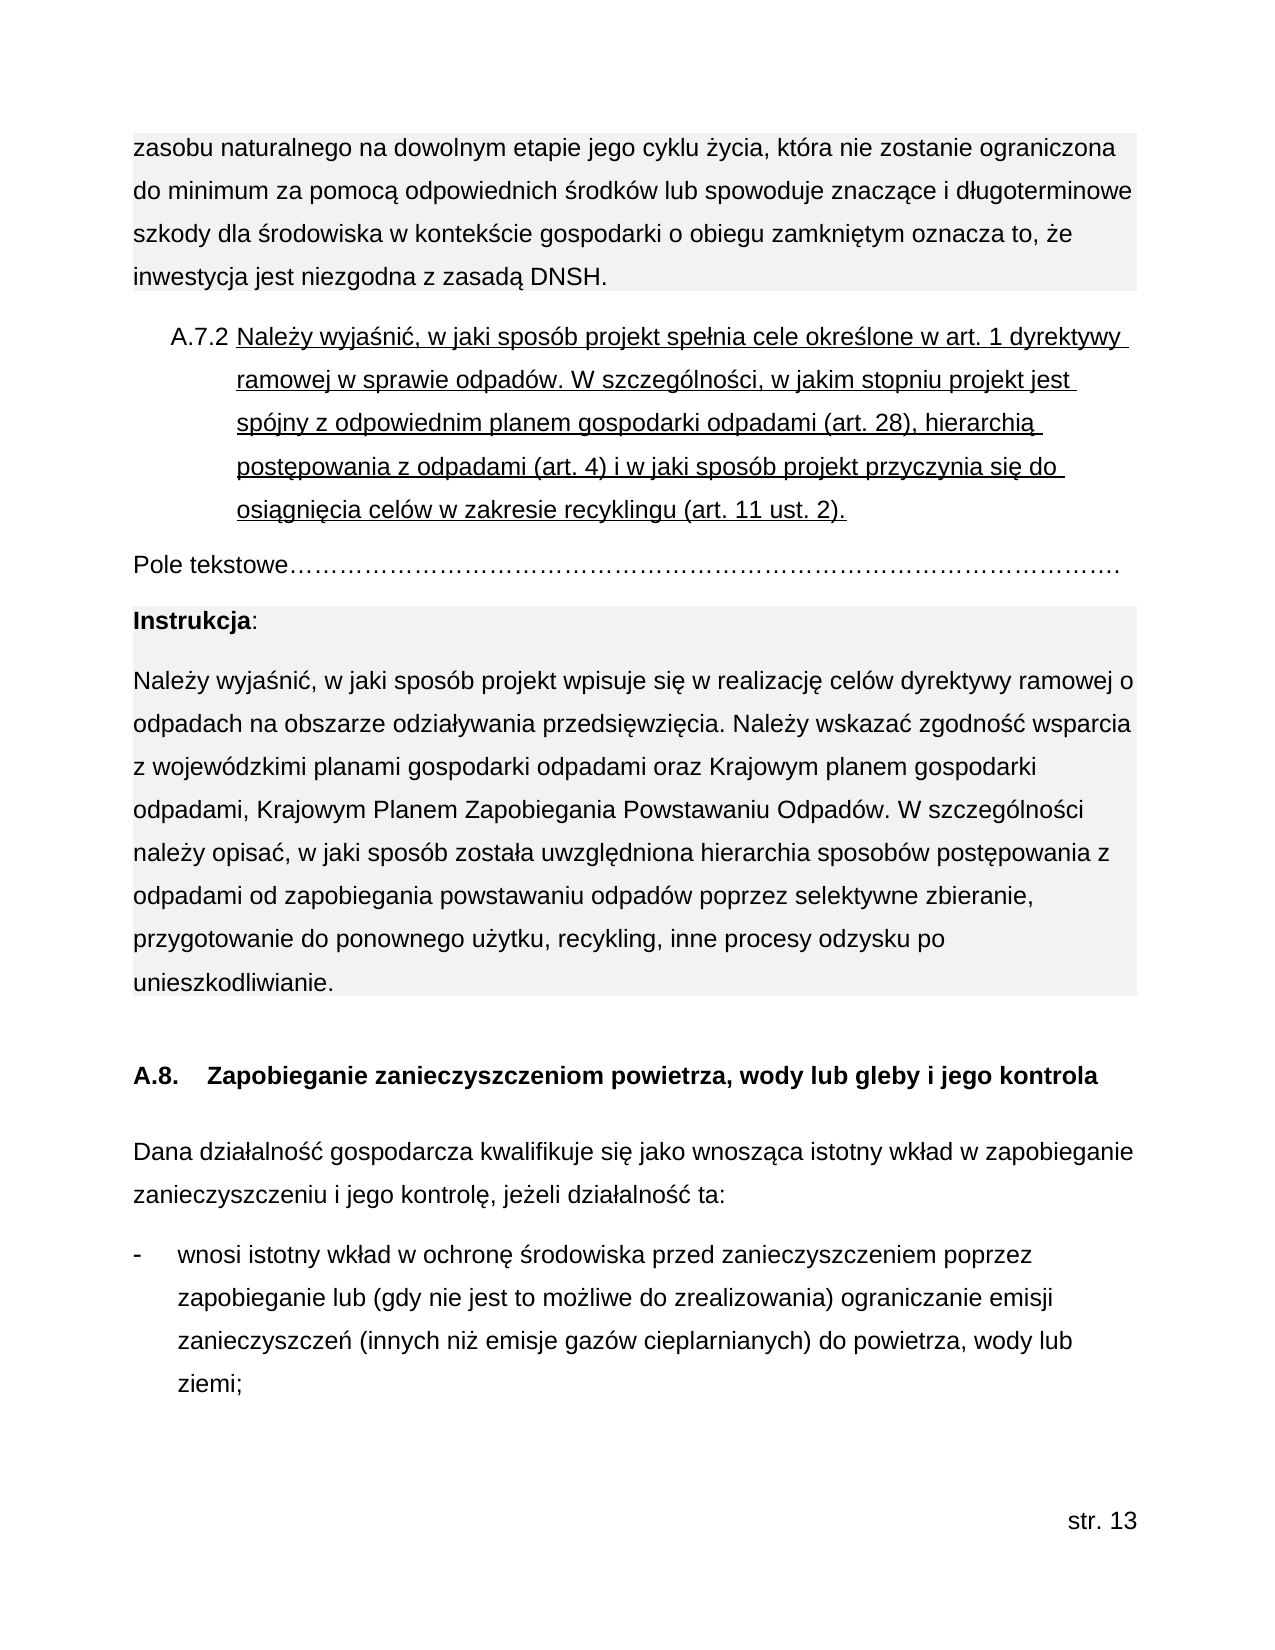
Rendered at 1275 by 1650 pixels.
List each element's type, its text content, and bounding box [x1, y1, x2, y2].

list Należy wyjaśnić, w jaki sposób projekt spełnia cele określone w art. 1 dyrektywy ramowej w sprawie odpadów. W szczególności, w jakim stopniu projekt jest spójny z odpowiednim planem gospodarki odpadami (art. 28), hierarchią postępowania z odpadami (art. 4) i w jaki sposób projekt przyczynia się do osiągnięcia celów w zakresie recyklingu (art. 11 ust. 2). [170, 322, 1137, 523]
text Należy wyjaśnić, w jaki sposób projekt wpisuje się w realizację celów dyrektywy ramowej o odpadach na obszarze odziaływania przedsięwzięcia. Należy wskazać zgodność wsparcia z wojewódzkimi planami gospodarki odpadami oraz Krajowym planem gospodarki odpadami, Krajowym Planem Zapobiegania Powstawaniu Odpadów. W szczególności należy opisać, w jaki sposób została uwzględniona hierarchia sposobów postępowania z odpadami od zapobiegania powstawaniu odpadów poprzez selektywne zbieranie, przygotowanie do ponownego użytku, recykling, inne procesy odzysku po unieszkodliwianie. [133, 666, 1137, 996]
text Dana działalność gospodarcza kwalifikuje się jako wnosząca istotny wkład w zapobieganie zanieczyszczeniu i jego kontrolę, jeżeli działalność ta: [133, 1137, 1137, 1209]
list wnosi istotny wkład w ochronę środowiska przed zanieczyszczeniem poprzez zapobieganie lub (gdy nie jest to możliwe do zrealizowania) ograniczanie emisji zanieczyszczeń (innych niż emisje gazów cieplarnianych) do powietrza, wody lub ziemi; [133, 1240, 1137, 1398]
text Instrukcja: [133, 606, 1137, 634]
text Pole tekstowe………………………………………………………………………………………. [133, 550, 1137, 579]
subtitle Zapobieganie zanieczyszczeniom powietrza, wody lub gleby i jego kontrola [133, 1061, 1137, 1089]
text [133, 133, 1137, 291]
